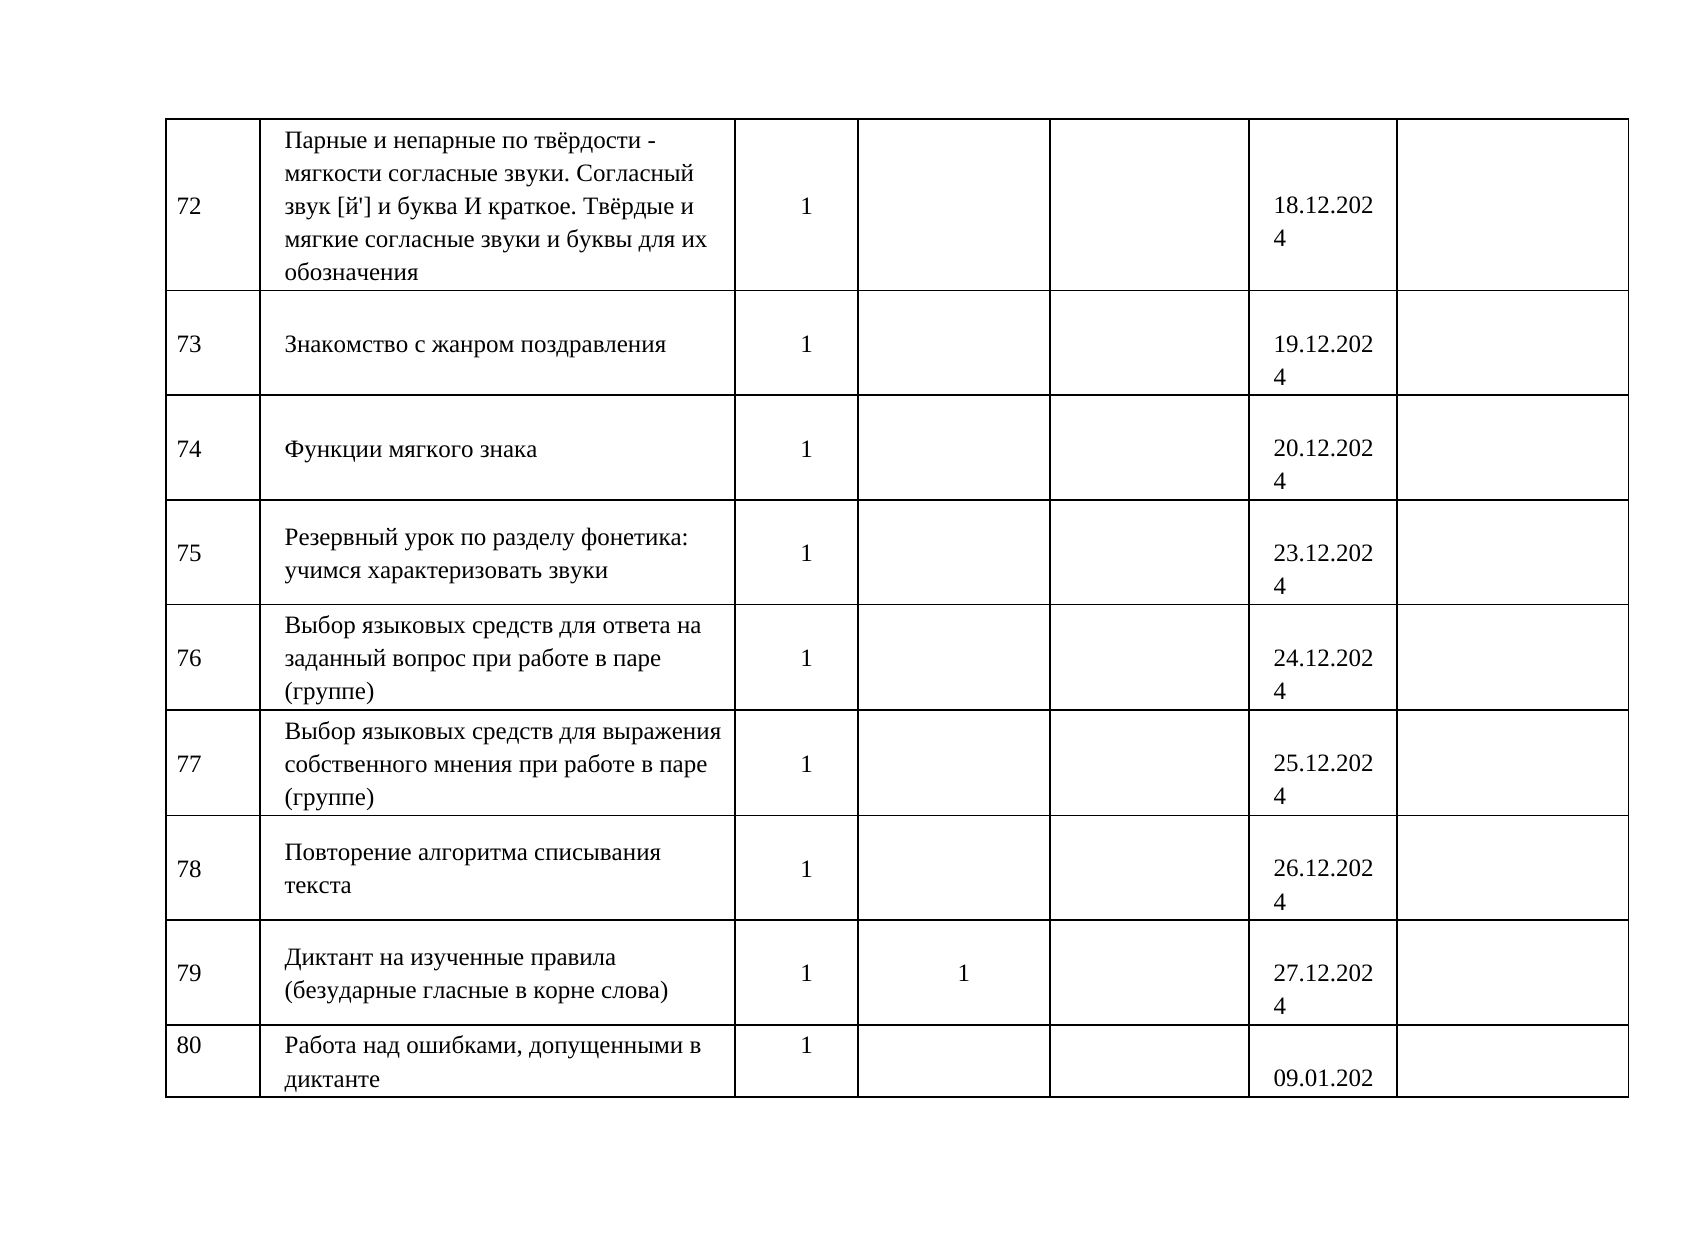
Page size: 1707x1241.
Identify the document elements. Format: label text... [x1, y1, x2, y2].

table_cell Повторение алгоритма списывания текста [261, 816, 734, 919]
table_cell 72 [167, 120, 259, 289]
table_cell 26.12.2024 [1250, 816, 1396, 919]
table_cell 23.12.2024 [1250, 501, 1396, 604]
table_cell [261, 1026, 734, 1096]
table_cell 1 [736, 921, 857, 1024]
table_cell [1398, 1026, 1628, 1096]
table_cell 1 [736, 711, 857, 814]
table_cell [1398, 120, 1628, 289]
table_cell Выбор языковых средств для выражения собственного мнения при работе в паре (группе) [261, 711, 734, 814]
table_cell 20.12.2024 [1250, 396, 1396, 499]
table_cell 74 [167, 396, 259, 499]
table_cell 75 [167, 501, 259, 604]
table_cell 24.12.2024 [1250, 605, 1396, 709]
table_cell 80 [167, 1026, 259, 1096]
table_cell [859, 711, 1049, 814]
table_cell 1 [736, 120, 857, 289]
table_cell [859, 605, 1049, 709]
table_cell [1051, 501, 1248, 604]
table_cell [859, 291, 1049, 394]
table_cell [1051, 605, 1248, 709]
table_cell [1398, 711, 1628, 814]
table_cell [1398, 396, 1628, 499]
table_cell Выбор языковых средств для ответа на заданный вопрос при работе в паре (группе) [261, 605, 734, 709]
table_cell Резервный урок по разделу фонетика: учимся характеризовать звуки [261, 501, 734, 604]
table_cell [1051, 1026, 1248, 1096]
table_cell 1 [736, 396, 857, 499]
table_cell 78 [167, 816, 259, 919]
table_cell [1398, 501, 1628, 604]
table_cell 25.12.2024 [1250, 711, 1396, 814]
table_cell Парные и непарные по твёрдости - мягкости согласные звуки. Согласный звук [й'] и буква И краткое. Твёрдые и мягкие согласные звуки и буквы для их обозначения [261, 120, 734, 289]
table_cell 1 [736, 816, 857, 919]
table_cell Диктант на изученные правила (безударные гласные в корне слова) [261, 921, 734, 1024]
table_cell 1 [736, 1026, 857, 1096]
table_cell [1398, 921, 1628, 1024]
table_cell 19.12.2024 [1250, 291, 1396, 394]
table_cell 1 [736, 605, 857, 709]
table_cell 73 [167, 291, 259, 394]
table_cell Знакомство с жанром поздравления [261, 291, 734, 394]
table_cell [1051, 396, 1248, 499]
table_cell Функции мягкого знака [261, 396, 734, 499]
table_cell [859, 120, 1049, 289]
table_cell [1398, 816, 1628, 919]
table_cell 76 [167, 605, 259, 709]
table_cell [859, 816, 1049, 919]
table_cell [1398, 291, 1628, 394]
table_cell [1051, 291, 1248, 394]
table_cell [1398, 605, 1628, 709]
table_cell 09.01.2025 [1250, 1026, 1396, 1096]
table_cell [859, 1026, 1049, 1096]
table_cell 18.12.2024 [1250, 120, 1396, 289]
table_cell 79 [167, 921, 259, 1024]
table_cell 77 [167, 711, 259, 814]
table_cell 1 [859, 921, 1049, 1024]
table_cell 27.12.2024 [1250, 921, 1396, 1024]
table_cell 1 [736, 291, 857, 394]
table_cell [1051, 120, 1248, 289]
table_cell [1051, 921, 1248, 1024]
table_cell [1051, 711, 1248, 814]
table_cell 1 [736, 501, 857, 604]
table_cell [859, 501, 1049, 604]
table_cell [1051, 816, 1248, 919]
table_cell [859, 396, 1049, 499]
